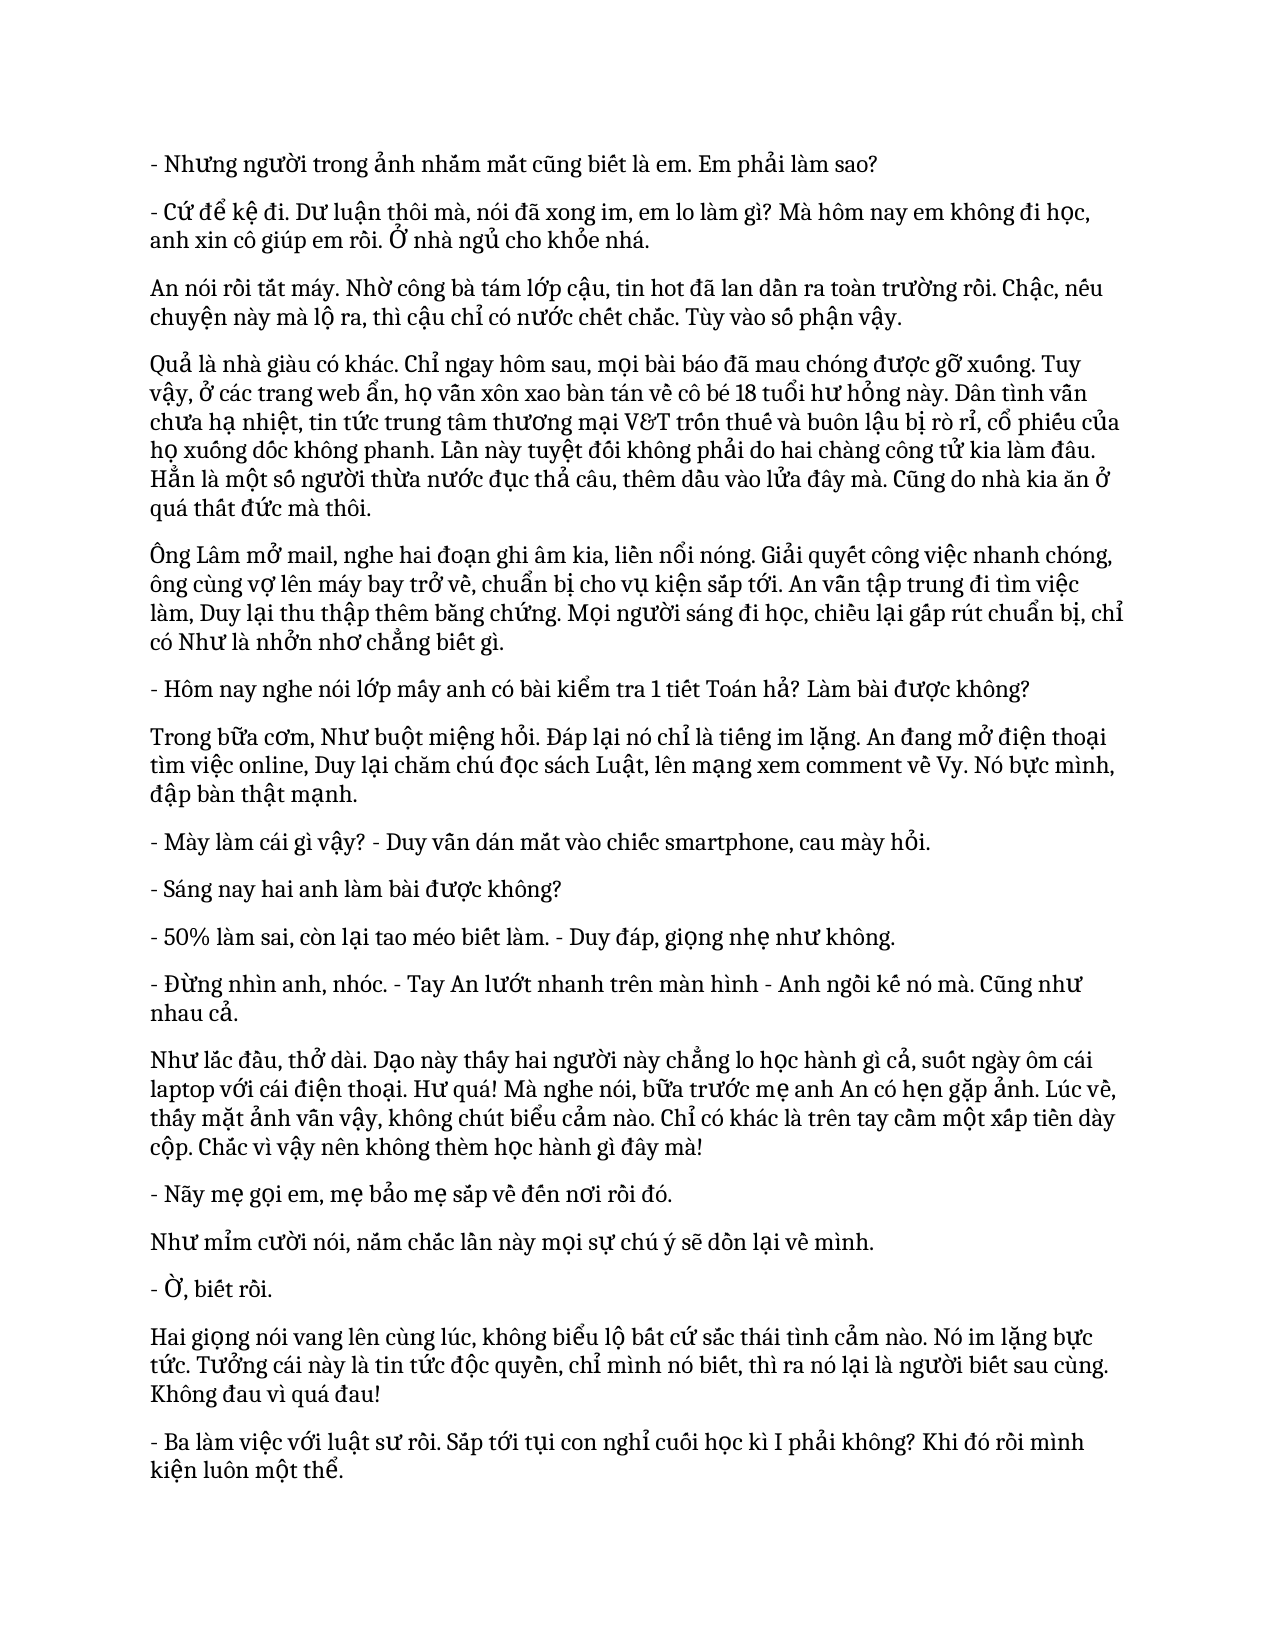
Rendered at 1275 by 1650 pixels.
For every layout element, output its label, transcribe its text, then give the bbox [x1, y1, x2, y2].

text - Cứ để kệ đi. Dư luận thôi mà, nói đã xong im, em lo làm gì? Mà hôm nay em không đi học, anh xin cô giúp em rồi. Ở nhà ngủ cho khỏe nhá. [150, 197, 1125, 255]
text - Sáng nay hai anh làm bài được không? [150, 875, 1125, 904]
text Quả là nhà giàu có khác. Chỉ ngay hôm sau, mọi bài báo đã mau chóng được gỡ xuống. Tuy vậy, ở các trang web ẩn, họ vẫn xôn xao bàn tán về cô bé 18 tuổi hư hỏng này. Dân tình vẫn chưa hạ nhiệt, tin tức trung tâm thương mại V&T trốn thuế và buôn lậu bị rò rỉ, cổ phiếu của họ xuống dốc không phanh. Lần này tuyệt đối không phải do hai chàng công tử kia làm đâu. Hẳn là một số người thừa nước đục thả câu, thêm dầu vào lửa đây mà. Cũng do nhà kia ăn ở quá thất đức mà thôi. [150, 350, 1125, 522]
text - 50% làm sai, còn lại tao méo biết làm. - Duy đáp, giọng nhẹ như không. [150, 922, 1125, 951]
text - Nhưng người trong ảnh nhắm mắt cũng biết là em. Em phải làm sao? [150, 150, 1125, 179]
text - Ba làm việc với luật sư rồi. Sắp tới tụi con nghỉ cuối học kì I phải không? Khi đó rồi mình kiện luôn một thể. [150, 1427, 1125, 1485]
text - Đừng nhìn anh, nhóc. - Tay An lướt nhanh trên màn hình - Anh ngồi kế nó mà. Cũng như nhau cả. [150, 970, 1125, 1027]
text - Mày làm cái gì vậy? - Duy vẫn dán mắt vào chiếc smartphone, cau mày hỏi. [150, 827, 1125, 856]
text - Hôm nay nghe nói lớp mấy anh có bài kiểm tra 1 tiết Toán hả? Làm bài được không? [150, 675, 1125, 704]
text Như mỉm cười nói, nắm chắc lần này mọi sự chú ý sẽ dồn lại về mình. [150, 1227, 1125, 1256]
text Trong bữa cơm, Như buột miệng hỏi. Đáp lại nó chỉ là tiếng im lặng. An đang mở điện thoại tìm việc online, Duy lại chăm chú đọc sách Luật, lên mạng xem comment về Vy. Nó bực mình, đập bàn thật mạnh. [150, 722, 1125, 809]
text - Ờ, biết rồi. [150, 1275, 1125, 1304]
text An nói rồi tắt máy. Nhờ công bà tám lớp cậu, tin hot đã lan dần ra toàn trường rồi. Chậc, nếu chuyện này mà lộ ra, thì cậu chỉ có nước chết chắc. Tùy vào số phận vậy. [150, 274, 1125, 331]
text Ông Lâm mở mail, nghe hai đoạn ghi âm kia, liền nổi nóng. Giải quyết công việc nhanh chóng, ông cùng vợ lên máy bay trở về, chuẩn bị cho vụ kiện sắp tới. An vẫn tập trung đi tìm việc làm, Duy lại thu thập thêm bằng chứng. Mọi người sáng đi học, chiều lại gấp rút chuẩn bị, chỉ có Như là nhởn nhơ chẳng biết gì. [150, 541, 1125, 656]
text - Nãy mẹ gọi em, mẹ bảo mẹ sắp về đến nơi rồi đó. [150, 1180, 1125, 1209]
text Như lắc đầu, thở dài. Dạo này thấy hai người này chẳng lo học hành gì cả, suốt ngày ôm cái laptop với cái điện thoại. Hư quá! Mà nghe nói, bữa trước mẹ anh An có hẹn gặp ảnh. Lúc về, thấy mặt ảnh vẫn vậy, không chút biểu cảm nào. Chỉ có khác là trên tay cầm một xấp tiền dày cộp. Chắc vì vậy nên không thèm học hành gì đây mà! [150, 1046, 1125, 1161]
text Hai giọng nói vang lên cùng lúc, không biểu lộ bất cứ sắc thái tình cảm nào. Nó im lặng bực tức. Tưởng cái này là tin tức độc quyền, chỉ mình nó biết, thì ra nó lại là người biết sau cùng. Không đau vì quá đau! [150, 1322, 1125, 1409]
